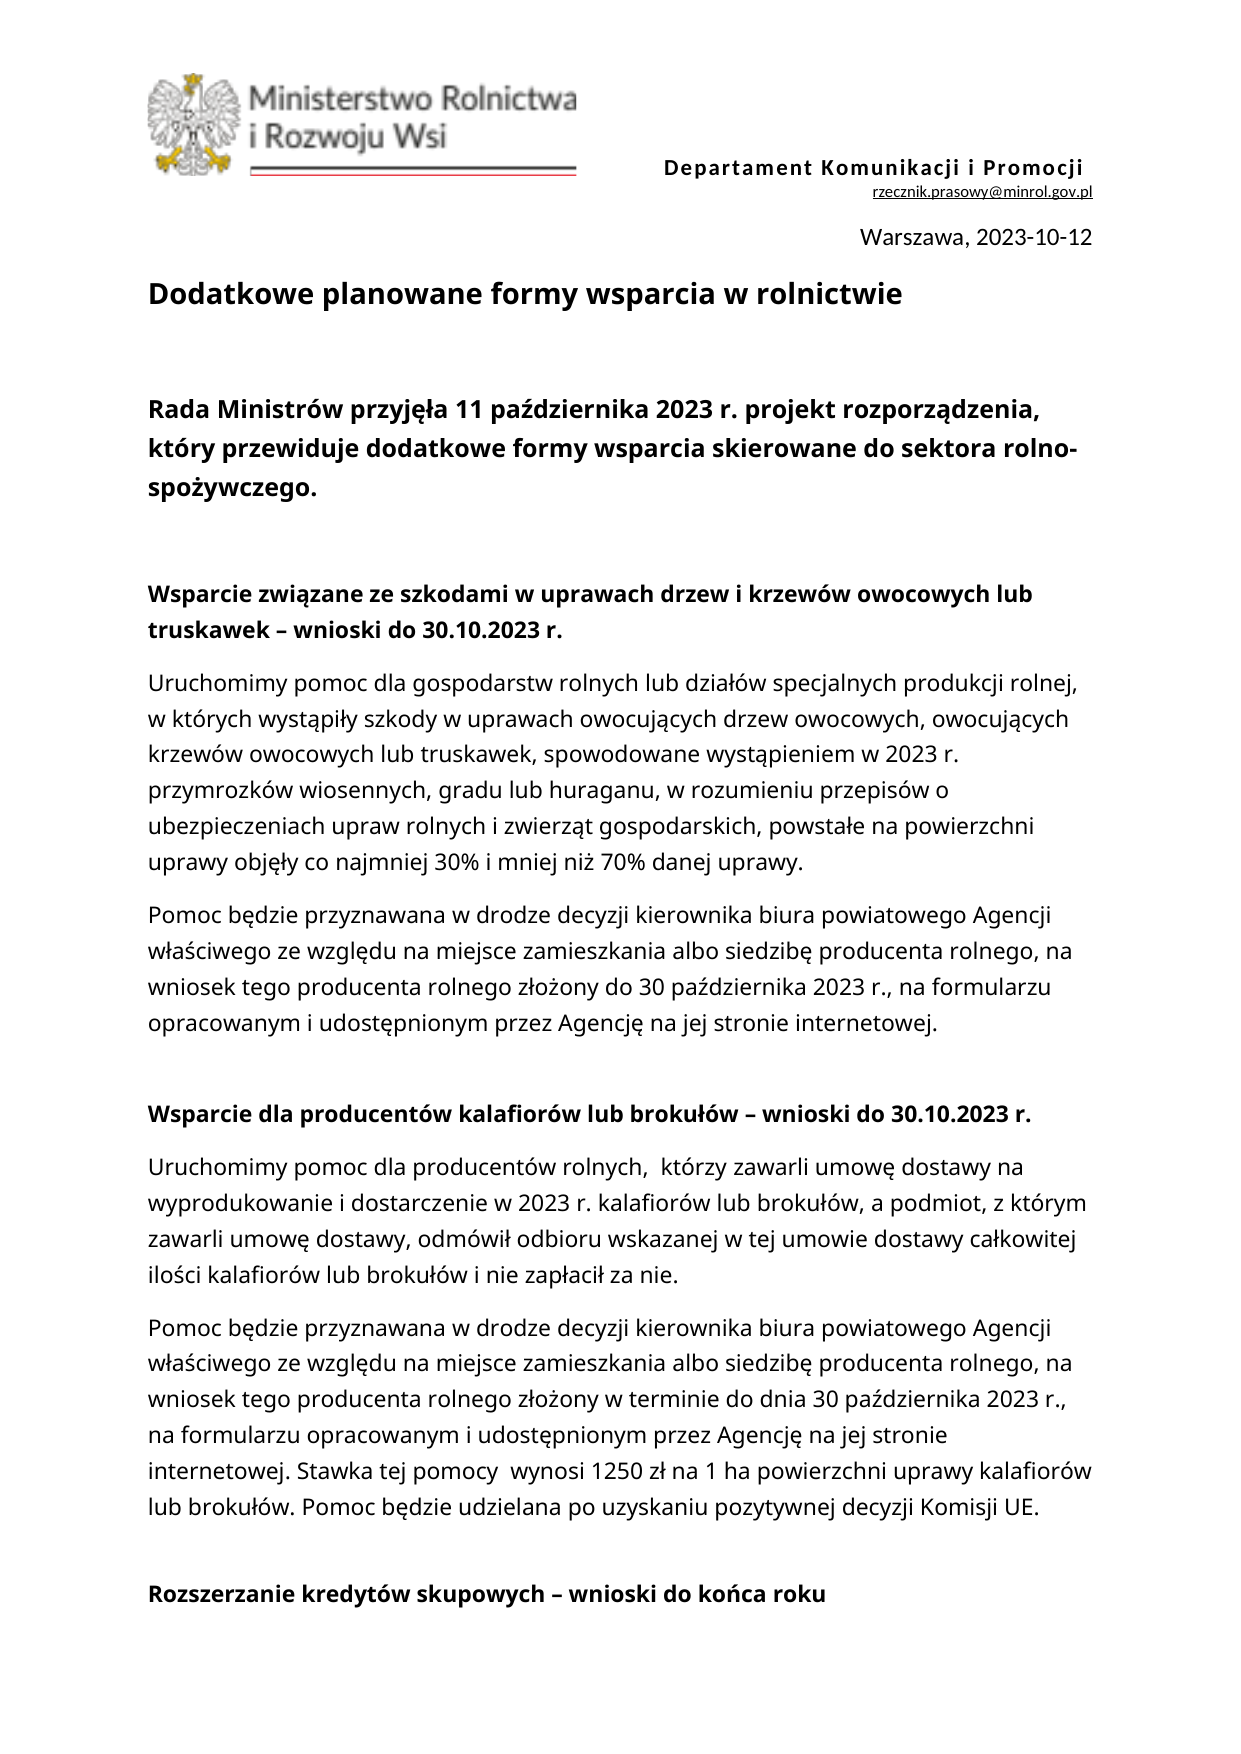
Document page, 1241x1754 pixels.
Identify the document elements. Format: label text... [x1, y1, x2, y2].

text Warszawa, 2023-10-12 [148, 221, 1093, 252]
text Uruchomimy pomoc dla gospodarstw rolnych lub działów specjalnych produkcji rolnej, w których wystąpiły szkody w uprawach owocujących drzew owocowych, owocujących krzewów owocowych lub truskawek, spowodowane wystąpieniem w 2023 r. przymrozków wiosennych, gradu lub huraganu, w rozumieniu przepisów o ubezpieczeniach upraw rolnych i zwierząt gospodarskich, powstałe na powierzchni uprawy objęły co najmniej 30% i mniej niż 70% danej uprawy. [148, 667, 1093, 877]
text Dodatkowe planowane formy wsparcia w rolnictwie [148, 273, 1093, 313]
text Pomoc będzie przyznawana w drodze decyzji kierownika biura powiatowego Agencji właściwego ze względu na miejsce zamieszkania albo siedzibę producenta rolnego, na wniosek tego producenta rolnego złożony do 30 października 2023 r., na formularzu opracowanym i udostępnionym przez Agencję na jej stronie internetowej. [148, 899, 1093, 1038]
text Uruchomimy pomoc dla producentów rolnych, którzy zawarli umowę dostawy na wyprodukowanie i dostarczenie w 2023 r. kalafiorów lub brokułów, a podmiot, z którym zawarli umowę dostawy, odmówił odbioru wskazanej w tej umowie dostawy całkowitej ilości kalafiorów lub brokułów i nie zapłacił za nie. [148, 1151, 1093, 1290]
text Pomoc będzie przyznawana w drodze decyzji kierownika biura powiatowego Agencji właściwego ze względu na miejsce zamieszkania albo siedzibę producenta rolnego, na wniosek tego producenta rolnego złożony w terminie do dnia 30 października 2023 r., na formularzu opracowanym i udostępnionym przez Agencję na jej stronie internetowej. Stawka tej pomocy wynosi 1250 zł na 1 ha powierzchni uprawy kalafiorów lub brokułów. Pomoc będzie udzielana po uzyskaniu pozytywnej decyzji Komisji UE. [148, 1311, 1093, 1522]
text Wsparcie dla producentów kalafiorów lub brokułów – wnioski do 30.10.2023 r. [148, 1098, 1093, 1130]
text Wsparcie związane ze szkodami w uprawach drzew i krzewów owocowych lub truskawek – wnioski do 30.10.2023 r. [148, 578, 1093, 645]
text Rozszerzanie kredytów skupowych – wnioski do końca roku [148, 1578, 1093, 1609]
text Rada Ministrów przyjęła 11 października 2023 r. projekt rozporządzenia, który przewiduje dodatkowe formy wsparcia skierowane do sektora rolno-spożywczego. [148, 391, 1093, 504]
